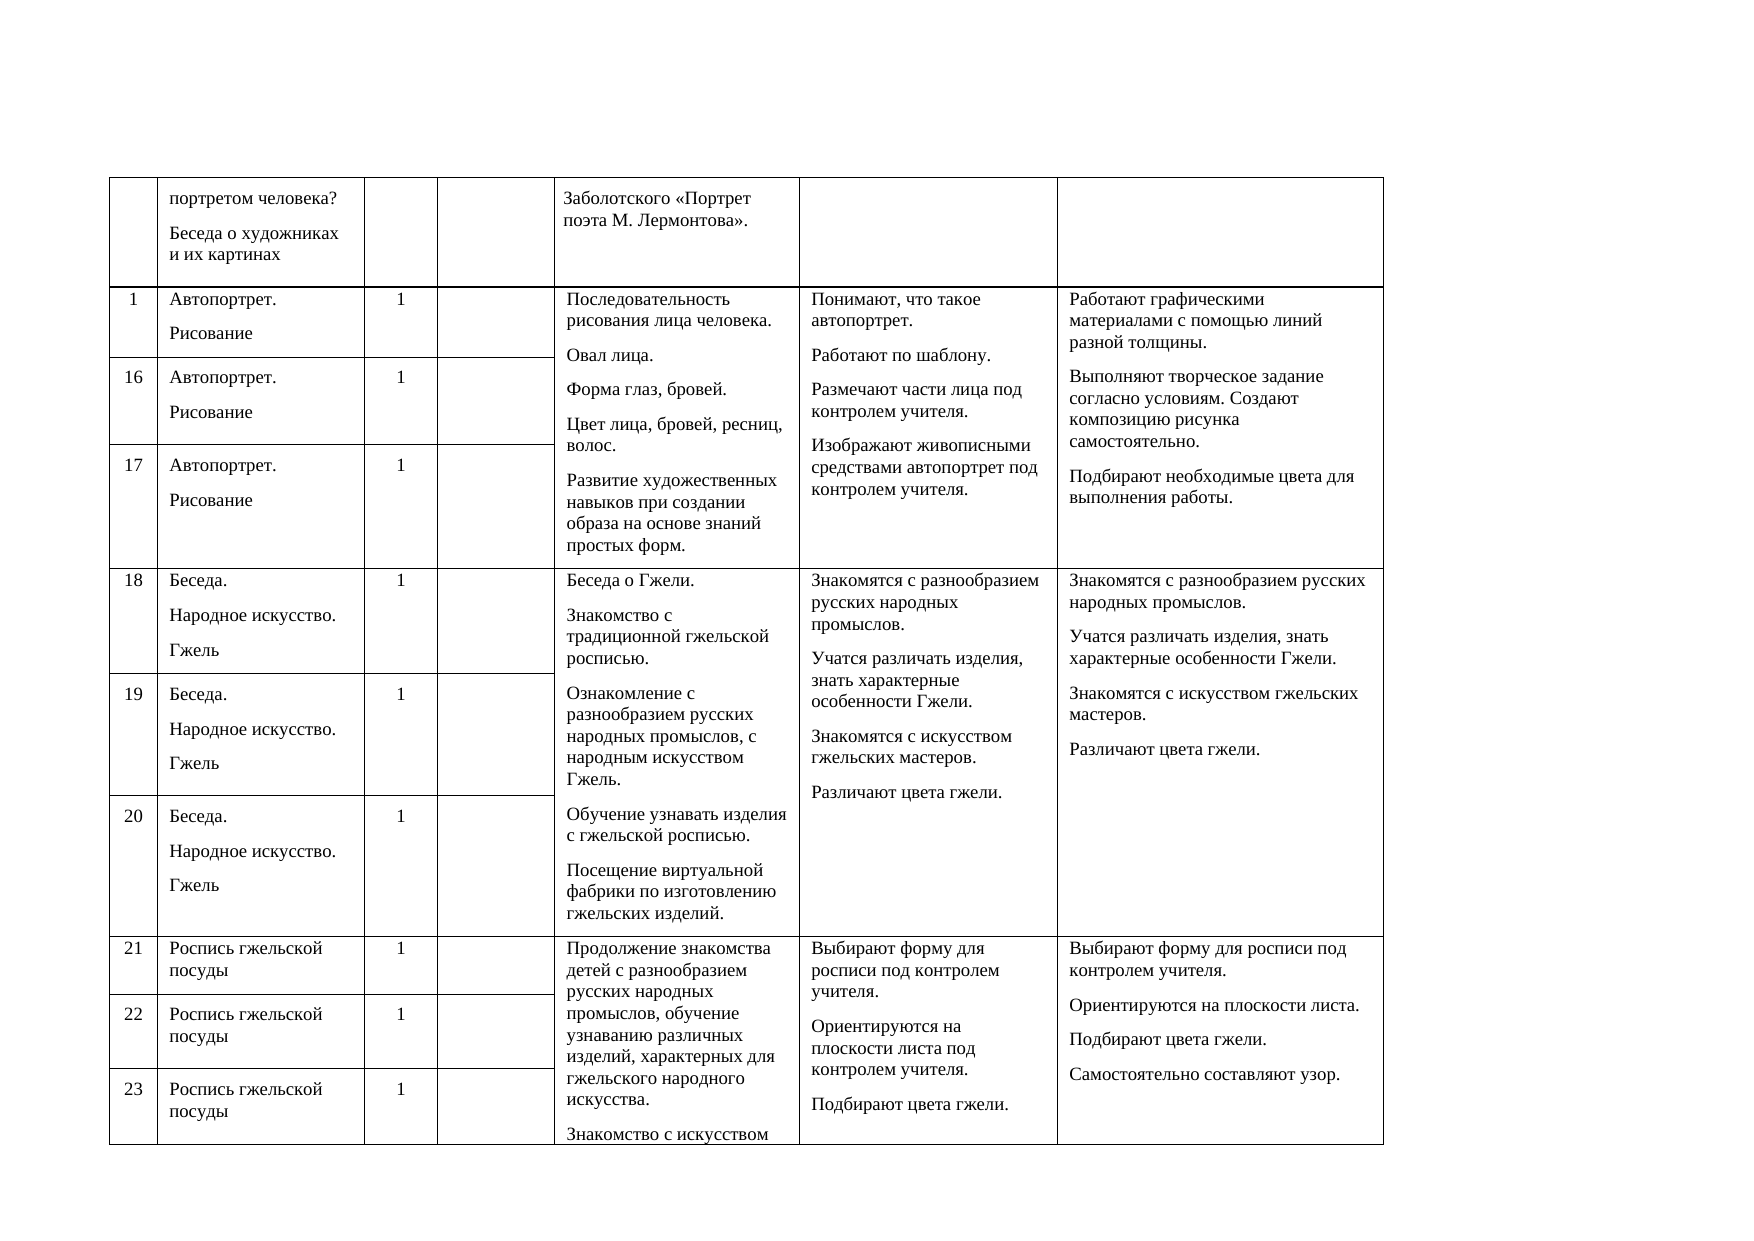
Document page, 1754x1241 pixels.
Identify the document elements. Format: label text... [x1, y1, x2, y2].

table_cell 1 [365, 1069, 437, 1144]
table_cell 19 [110, 674, 157, 795]
table_cell Беседа. Народное искусство. Гжель [158, 674, 364, 795]
table_cell [438, 674, 554, 795]
table_cell Автопортрет. Рисование [158, 288, 364, 357]
table_cell 23 [110, 1069, 157, 1144]
table_cell 1 [365, 995, 437, 1068]
table_cell [438, 358, 554, 444]
table_cell Беседа. Народное искусство. Гжель [158, 569, 364, 673]
table_cell [438, 1069, 554, 1144]
table_cell 1 [365, 796, 437, 936]
table_cell Знакомятся с разнообразием русских народных промыслов. Учатся различать изделия, знать характерные особенности Гжели. Знакомятся с искусством гжельских мастеров. Различают цвета гжели. [800, 569, 1057, 936]
table_cell Беседа. Народное искусство. Гжель [158, 796, 364, 936]
table_cell Выбирают форму для росписи под контролем учителя. Ориентируются на плоскости листа. Подбирают цвета гжели. Самостоятельно составляют узор. [1058, 937, 1383, 1144]
table_cell Последовательность рисования лица человека. Овал лица. Форма глаз, бровей. Цвет лица, бровей, ресниц, волос. Развитие художественных навыков при создании образа на основе знаний простых форм. [555, 288, 799, 568]
table_cell [438, 796, 554, 936]
table_cell Выбирают форму для росписи под контролем учителя. Ориентируются на плоскости листа под контролем учителя. Подбирают цвета гжели. Составляют узор под контролем учителя. [800, 937, 1057, 1144]
table_cell 1 [365, 445, 437, 568]
table_cell Беседа о Гжели. Знакомство с традиционной гжельской росписью. Ознакомление с разнообразием русских народных промыслов, с народным искусством Гжель. Обучение узнавать изделия с гжельской росписью. Посещение виртуальной фабрики по изготовлению гжельских изделий. [555, 569, 799, 936]
table_cell 22 [110, 995, 157, 1068]
table_cell Автопортрет. Рисование [158, 358, 364, 444]
table_cell [438, 937, 554, 993]
table_cell 17 [110, 445, 157, 568]
table_cell [438, 288, 554, 357]
table_cell [438, 569, 554, 673]
table_cell 1 [365, 288, 437, 357]
table_cell 1 [365, 178, 437, 286]
table_cell 1 [365, 358, 437, 444]
table_cell Роспись гжельской посуды [158, 995, 364, 1068]
table_cell Понимают, что такое автопортрет. Работают по шаблону. Размечают части лица под контролем учителя. Изображают живописными средствами автопортрет под контролем учителя. [800, 288, 1057, 568]
table_cell 20 [110, 796, 157, 936]
table_cell 1 [365, 569, 437, 673]
table_cell Продолжение знакомства детей с разнообразием русских народных промыслов, обучение узнаванию различных изделий, характерных для гжельского народного искусства. Знакомство с искусством гжельских мастеров. Обучение расписыванию чашки, блюдца. Выполнение узоров гжельской росписи [555, 937, 799, 1144]
table_cell Роспись гжельской посуды [158, 937, 364, 993]
table_cell 16 [110, 358, 157, 444]
table_cell 18 [110, 569, 157, 673]
table_cell [438, 445, 554, 568]
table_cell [158, 178, 364, 286]
table_cell 21 [110, 937, 157, 993]
table_cell Автопортрет. Рисование [158, 445, 364, 568]
table_cell 14 [110, 178, 157, 286]
table_cell 1 [110, 288, 157, 357]
table_cell [438, 995, 554, 1068]
table_cell 1 [365, 937, 437, 993]
table_cell Работают графическими материалами с помощью линий разной толщины. Выполняют творческое задание согласно условиям. Создают композицию рисунка самостоятельно. Подбирают необходимые цвета для выполнения работы. [1058, 288, 1383, 568]
table_cell 1 [365, 674, 437, 795]
table_cell [438, 178, 554, 286]
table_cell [158, 1069, 364, 1144]
table_cell Знакомятся с разнообразием русских народных промыслов. Учатся различать изделия, знать характерные особенности Гжели. Знакомятся с искусством гжельских мастеров. Различают цвета гжели. [1058, 569, 1383, 936]
